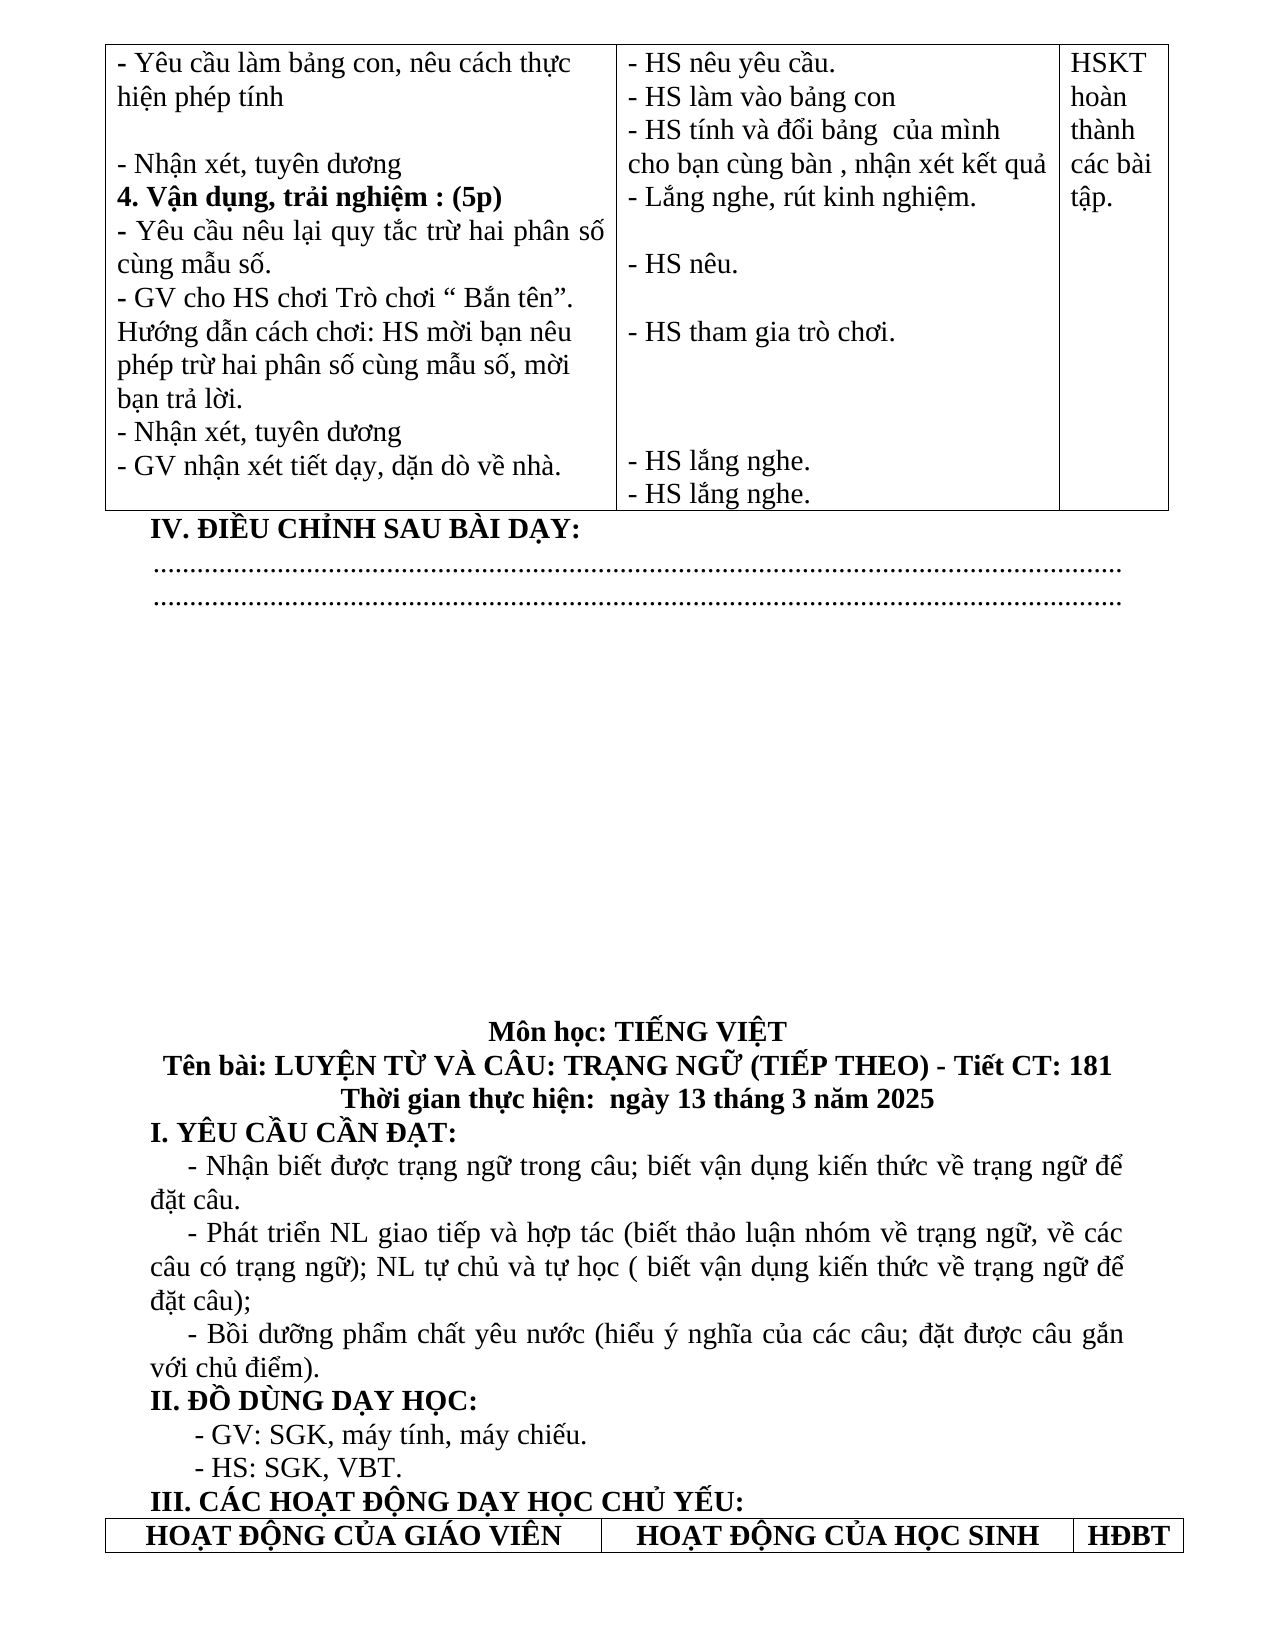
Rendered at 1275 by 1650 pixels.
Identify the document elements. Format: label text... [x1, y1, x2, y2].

text - Phát triển NL giao tiếp và hợp tác (biết thảo luận nhóm về trạng ngữ, về các câu có trạng ngữ); NL tự chủ và tự học ( biết vận dụng kiến thức về trạng ngữ để đặt câu); [150, 1216, 1125, 1316]
text IV. ĐIỀU CHỈNH SAU BÀI DẠY: [150, 511, 1125, 545]
text Thời gian thực hiện: ngày 13 tháng 3 năm 2025 [150, 1081, 1125, 1115]
text II. ĐỒ DÙNG DẠY HỌC: [150, 1383, 1125, 1417]
table_header HOẠT ĐỘNG CỦA HỌC SINH [602, 1519, 1073, 1552]
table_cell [106, 45, 616, 510]
text - Nhận biết được trạng ngữ trong câu; biết vận dụng kiến thức về trạng ngữ để đặt câu. [150, 1148, 1125, 1216]
text - GV: SGK, máy tính, máy chiếu. [150, 1417, 1125, 1450]
table_header HĐBT [1074, 1519, 1183, 1552]
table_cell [1060, 45, 1168, 510]
text - Bồi dưỡng phẩm chất yêu nước (hiểu ý nghĩa của các câu; đặt được câu gắn với chủ điểm). [150, 1316, 1125, 1383]
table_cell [617, 45, 1059, 510]
text Môn học: TIẾNG VIỆT [150, 1014, 1125, 1048]
text I. YÊU CẦU CẦN ĐẠT: [150, 1115, 1125, 1148]
text Tên bài: LUYỆN TỪ VÀ CÂU: TRẠNG NGỮ (TIẾP THEO) - Tiết CT: 181 [150, 1048, 1125, 1081]
text - HS: SGK, VBT. [150, 1450, 1125, 1484]
text .......................................................................................................................................................................................................................................................................... [150, 545, 1125, 612]
table_header HOẠT ĐỘNG CỦA GIÁO VIÊN [106, 1519, 601, 1552]
text III. CÁC HOẠT ĐỘNG DẠY HỌC CHỦ YẾU: [150, 1484, 1125, 1517]
